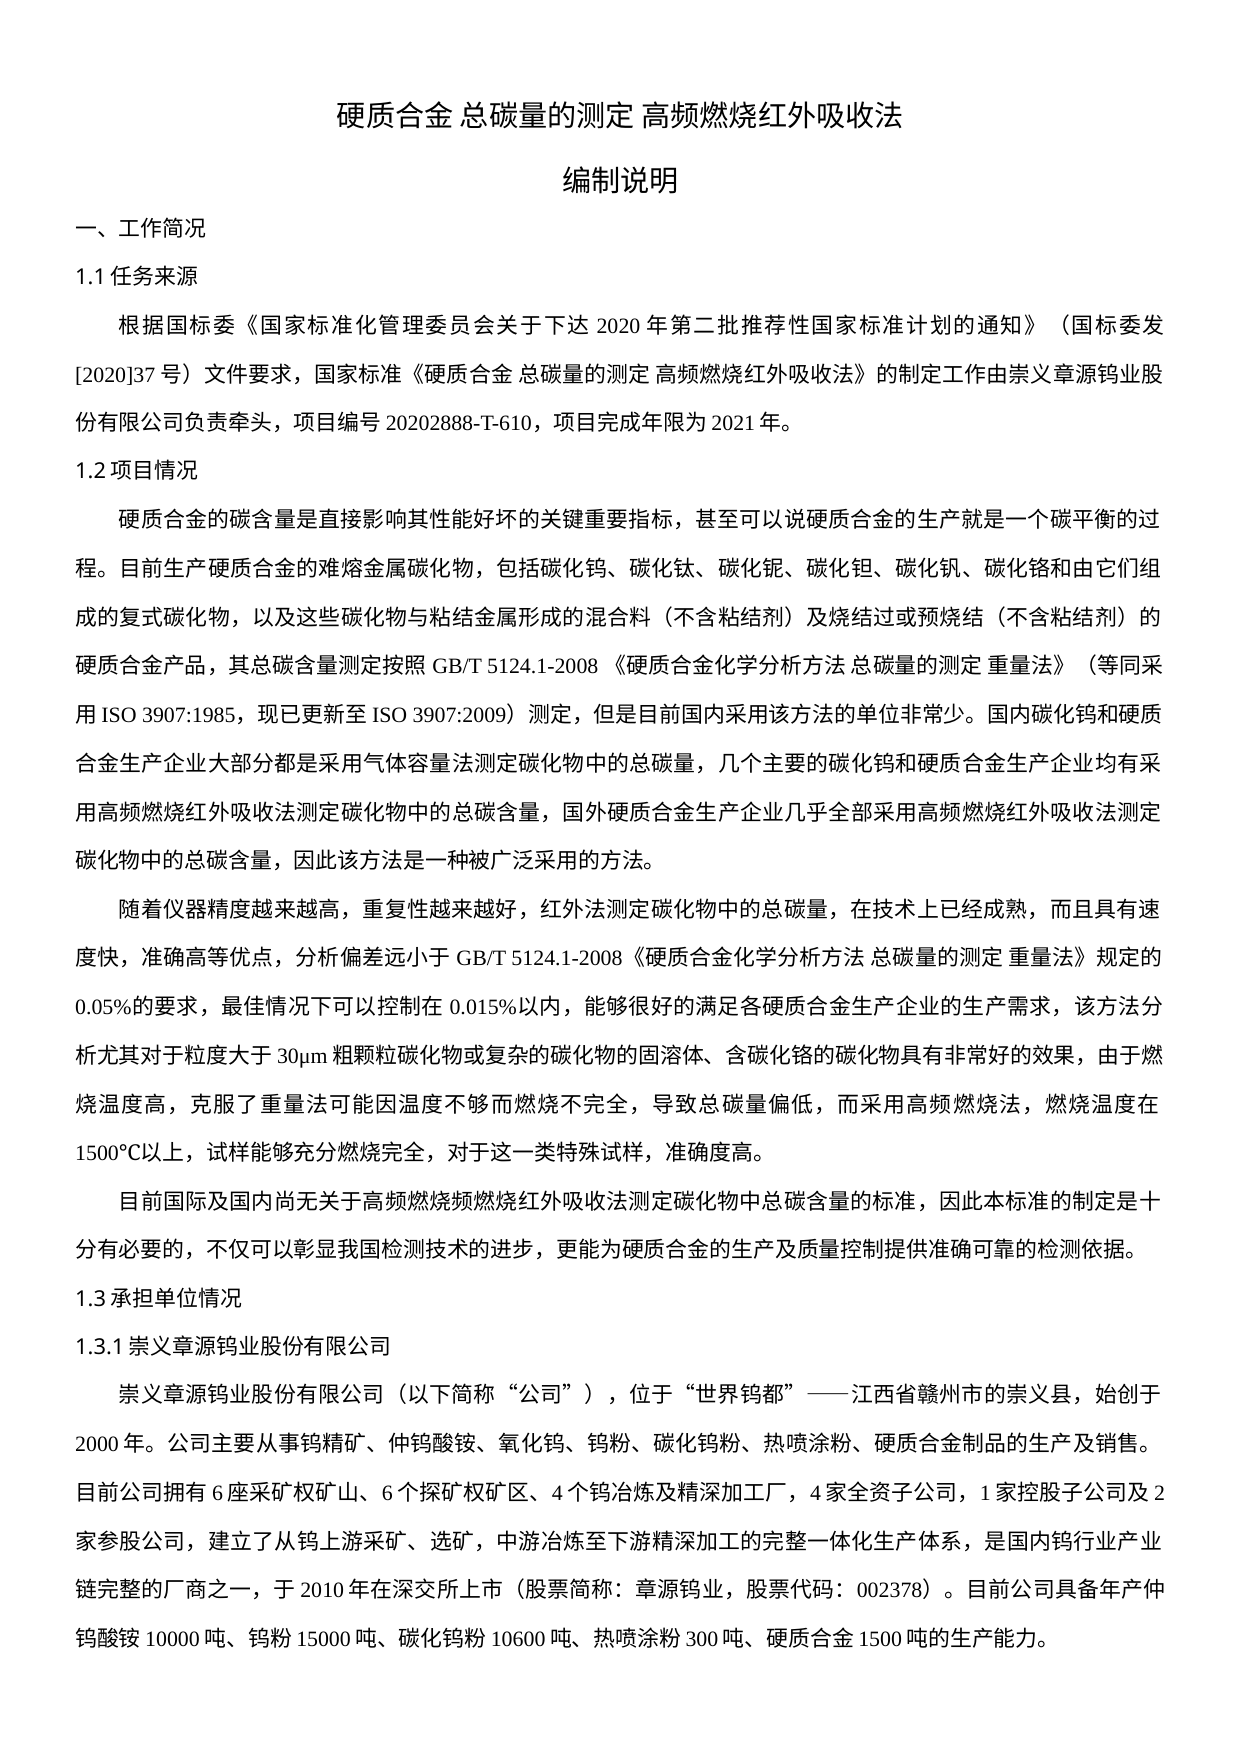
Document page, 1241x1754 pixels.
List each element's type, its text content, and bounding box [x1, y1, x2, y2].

text 1.1任务来源 [75, 259, 1165, 292]
text 随着仪器精度越来越高，重复性越来越好，红外法测定碳化物中的总碳量，在技术上已经成熟，而且具有速度快，准确高等优点，分析偏差远小于GB/T 5124.1-2008《硬质合金化学分析方法 总碳量的测定 重量法》规定的0.05%的要求，最佳情况下可以控制在0.015%以内，能够很好的满足各硬质合金生产企业的生产需求，该方法分析尤其对于粒度大于30μm粗颗粒碳化物或复杂的碳化物的固溶体、含碳化铬的碳化物具有非常好的效果，由于燃烧温度高，克服了重量法可能因温度不够而燃烧不完全，导致总碳量偏低，而采用高频燃烧法，燃烧温度在1500℃以上，试样能够充分燃烧完全，对于这一类特殊试样，准确度高。 [75, 891, 1165, 1167]
text 目前国际及国内尚无关于高频燃烧频燃烧红外吸收法测定碳化物中总碳含量的标准，因此本标准的制定是十分有必要的，不仅可以彰显我国检测技术的进步，更能为硬质合金的生产及质量控制提供准确可靠的检测依据。 [75, 1183, 1165, 1264]
text 根据国标委《国家标准化管理委员会关于下达2020年第二批推荐性国家标准计划的通知》（国标委发[2020]37号）文件要求，国家标准《硬质合金 总碳量的测定 高频燃烧红外吸收法》的制定工作由崇义章源钨业股份有限公司负责牵头，项目编号20202888-T-610，项目完成年限为2021年。 [75, 307, 1165, 437]
text 硬质合金 总碳量的测定 高频燃烧红外吸收法 [75, 81, 1165, 146]
text 硬质合金的碳含量是直接影响其性能好坏的关键重要指标，甚至可以说硬质合金的生产就是一个碳平衡的过程。目前生产硬质合金的难熔金属碳化物，包括碳化钨、碳化钛、碳化铌、碳化钽、碳化钒、碳化铬和由它们组成的复式碳化物，以及这些碳化物与粘结金属形成的混合料（不含粘结剂）及烧结过或预烧结（不含粘结剂）的硬质合金产品，其总碳含量测定按照GB/T 5124.1-2008 《硬质合金化学分析方法 总碳量的测定 重量法》（等同采用ISO 3907:1985，现已更新至ISO 3907:2009）测定，但是目前国内采用该方法的单位非常少。国内碳化钨和硬质合金生产企业大部分都是采用气体容量法测定碳化物中的总碳量，几个主要的碳化钨和硬质合金生产企业均有采用高频燃烧红外吸收法测定碳化物中的总碳含量，国外硬质合金生产企业几乎全部采用高频燃烧红外吸收法测定碳化物中的总碳含量，因此该方法是一种被广泛采用的方法。 [75, 502, 1165, 875]
text 编制说明 [75, 146, 1165, 211]
text 一、工作简况 [75, 211, 1165, 243]
text 1.3承担单位情况 [75, 1280, 1165, 1313]
text 崇义章源钨业股份有限公司（以下简称“公司”），位于“世界钨都”——江西省赣州市的崇义县，始创于2000年。公司主要从事钨精矿、仲钨酸铵、氧化钨、钨粉、碳化钨粉、热喷涂粉、硬质合金制品的生产及销售。目前公司拥有6座采矿权矿山、6个探矿权矿区、4个钨冶炼及精深加工厂，4家全资子公司，1家控股子公司及2家参股公司，建立了从钨上游采矿、选矿，中游冶炼至下游精深加工的完整一体化生产体系，是国内钨行业产业链完整的厂商之一，于2010年在深交所上市（股票简称：章源钨业，股票代码：002378）。目前公司具备年产仲钨酸铵10000吨、钨粉15000吨、碳化钨粉10600吨、热喷涂粉300吨、硬质合金1500吨的生产能力。 [75, 1377, 1165, 1653]
text 1.2项目情况 [75, 453, 1165, 486]
text 1.3.1崇义章源钨业股份有限公司 [75, 1329, 1165, 1361]
